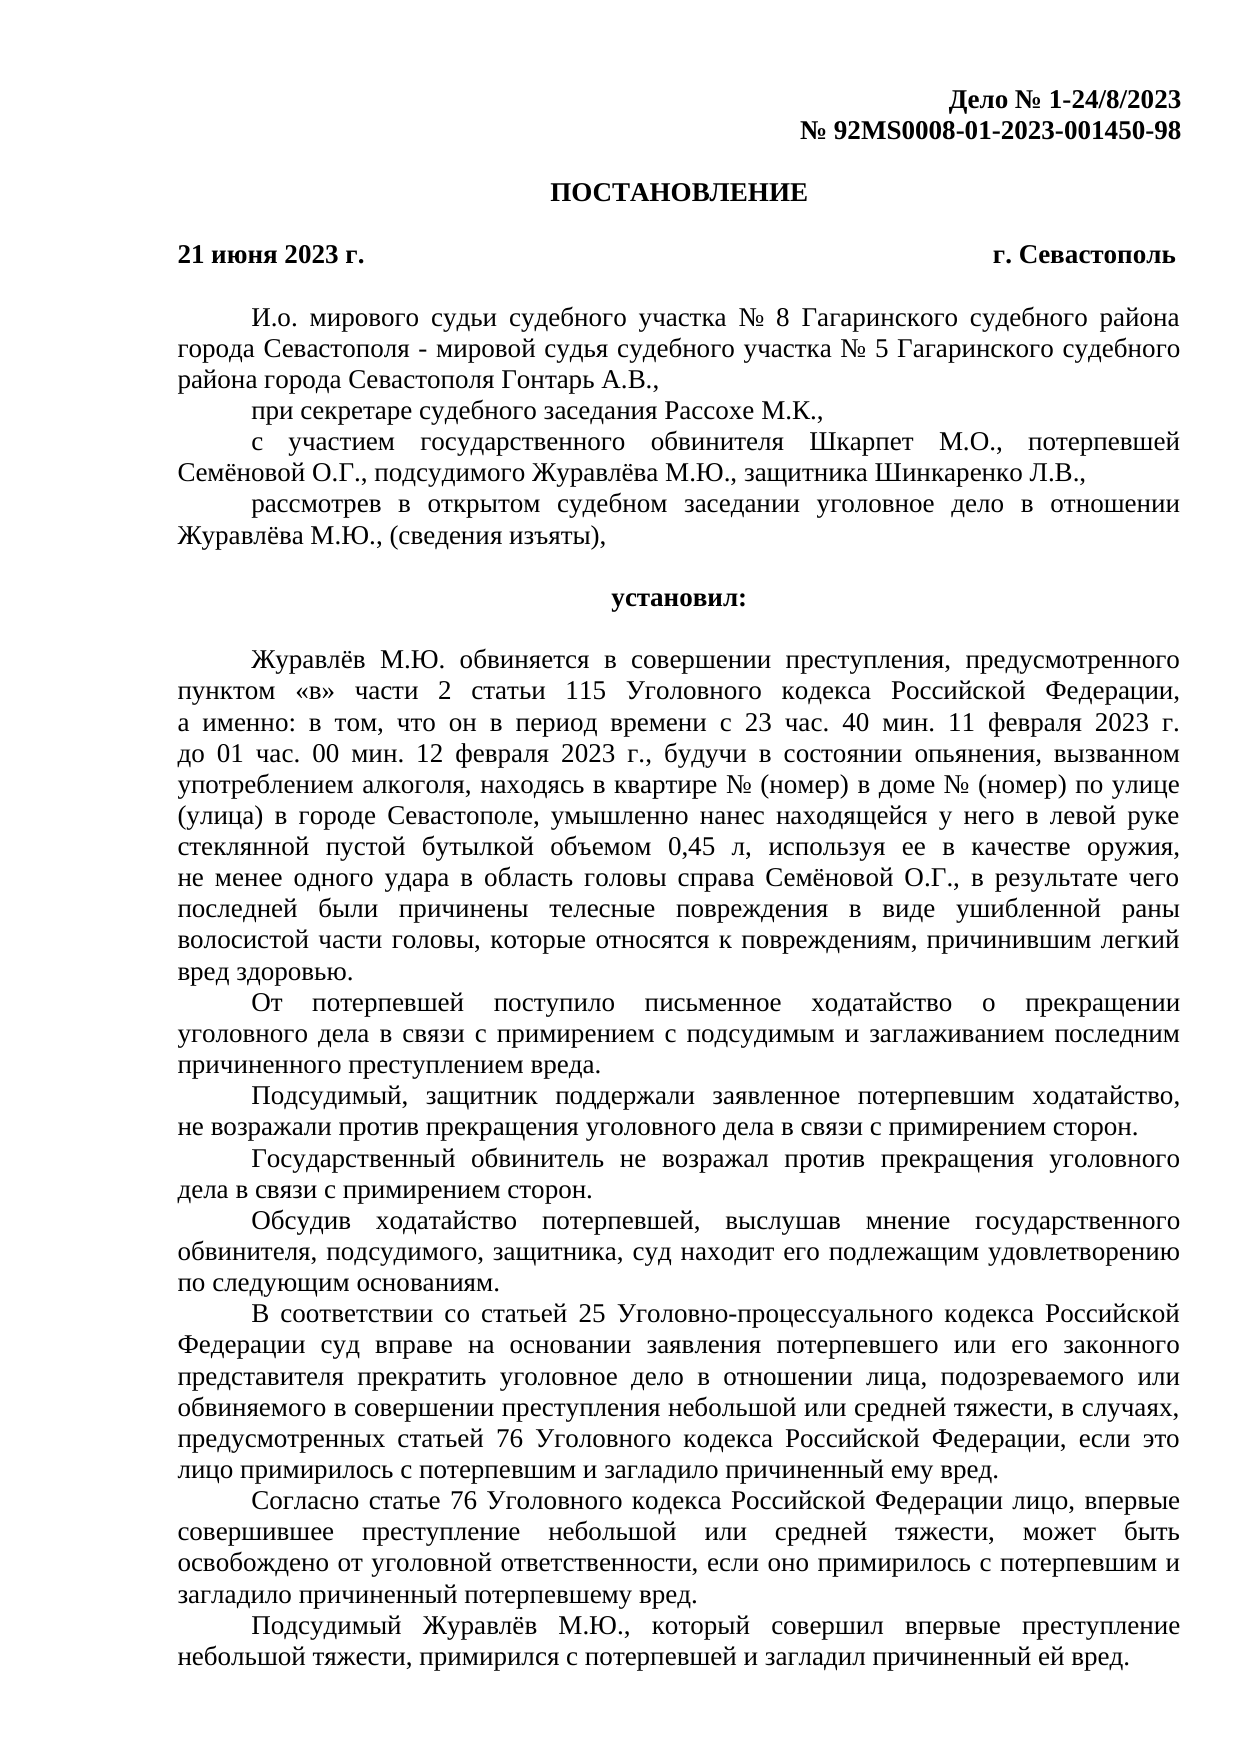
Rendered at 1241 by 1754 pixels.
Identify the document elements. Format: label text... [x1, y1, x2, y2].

text 21 июня 2023 г. г. Севастополь [177, 238, 1181, 269]
text Государственный обвинитель не возражал против прекращения уголовного дела в связи с примирением сторон. [177, 1142, 1181, 1204]
text при секретаре судебного заседания Рассохе М.К., [177, 394, 1181, 425]
text Журавлёв М.Ю. обвиняется в совершении преступления, предусмотренного пунктом «в» части 2 статьи 115 Уголовного кодекса Российской Федерации, а именно: в том, что он в период времени с 23 час. 40 мин. 11 февраля 2023 г. до 01 час. 00 мин. 12 февраля 2023 г., будучи в состоянии опьянения, вызванном употреблением алкоголя, находясь в квартире № (номер) в доме № (номер) по улице (улица) в городе Севастополе, умышленно нанес находящейся у него в левой руке стеклянной пустой бутылкой объемом 0,45 л, используя ее в качестве оружия, не менее одного удара в область головы справа Семёновой О.Г., в результате чего последней были причинены телесные повреждения в виде ушибленной раны волосистой части головы, которые относятся к повреждениям, причинившим легкий вред здоровью. [177, 643, 1181, 986]
text Согласно статье 76 Уголовного кодекса Российской Федерации лицо, впервые совершившее преступление небольшой или средней тяжести, может быть освобождено от уголовной ответственности, если оно примирилось с потерпевшим и загладило причиненный потерпевшему вред. [177, 1484, 1181, 1609]
text Обсудив ходатайство потерпевшей, выслушав мнение государственного обвинителя, подсудимого, защитника, суд находит его подлежащим удовлетворению по следующим основаниям. [177, 1204, 1181, 1297]
text установил: [177, 581, 1181, 612]
text И.о. мирового судьи судебного участка № 8 Гагаринского судебного района города Севастополя - мировой судья судебного участка № 5 Гагаринского судебного района города Севастополя Гонтарь А.В., [177, 301, 1181, 394]
text Дело № 1-24/8/2023 [177, 83, 1181, 114]
text № 92MS0008-01-2023-001450-98 [177, 114, 1181, 145]
text В соответствии со статьей 25 Уголовно-процессуального кодекса Российской Федерации суд вправе на основании заявления потерпевшего или его законного представителя прекратить уголовное дело в отношении лица, подозреваемого или обвиняемого в совершении преступления небольшой или средней тяжести, в случаях, предусмотренных статьей 76 Уголовного кодекса Российской Федерации, если это лицо примирилось с потерпевшим и загладило причиненный ему вред. [177, 1297, 1181, 1484]
text От потерпевшей поступило письменное ходатайство о прекращении уголовного дела в связи с примирением с подсудимым и заглаживанием последним причиненного преступлением вреда. [177, 986, 1181, 1079]
text с участием государственного обвинителя Шкарпет М.О., потерпевшей Семёновой О.Г., подсудимого Журавлёва М.Ю., защитника Шинкаренко Л.В., [177, 425, 1181, 488]
text Подсудимый Журавлёв М.Ю., который совершил впервые преступление небольшой тяжести, примирился с потерпевшей и загладил причиненный ей вред. [177, 1609, 1181, 1671]
text Подсудимый, защитник поддержали заявленное потерпевшим ходатайство, не возражали против прекращения уголовного дела в связи с примирением сторон. [177, 1079, 1181, 1142]
text рассмотрев в открытом судебном заседании уголовное дело в отношении Журавлёва М.Ю., (сведения изъяты), [177, 488, 1181, 550]
text ПОСТАНОВЛЕНИЕ [177, 176, 1181, 207]
